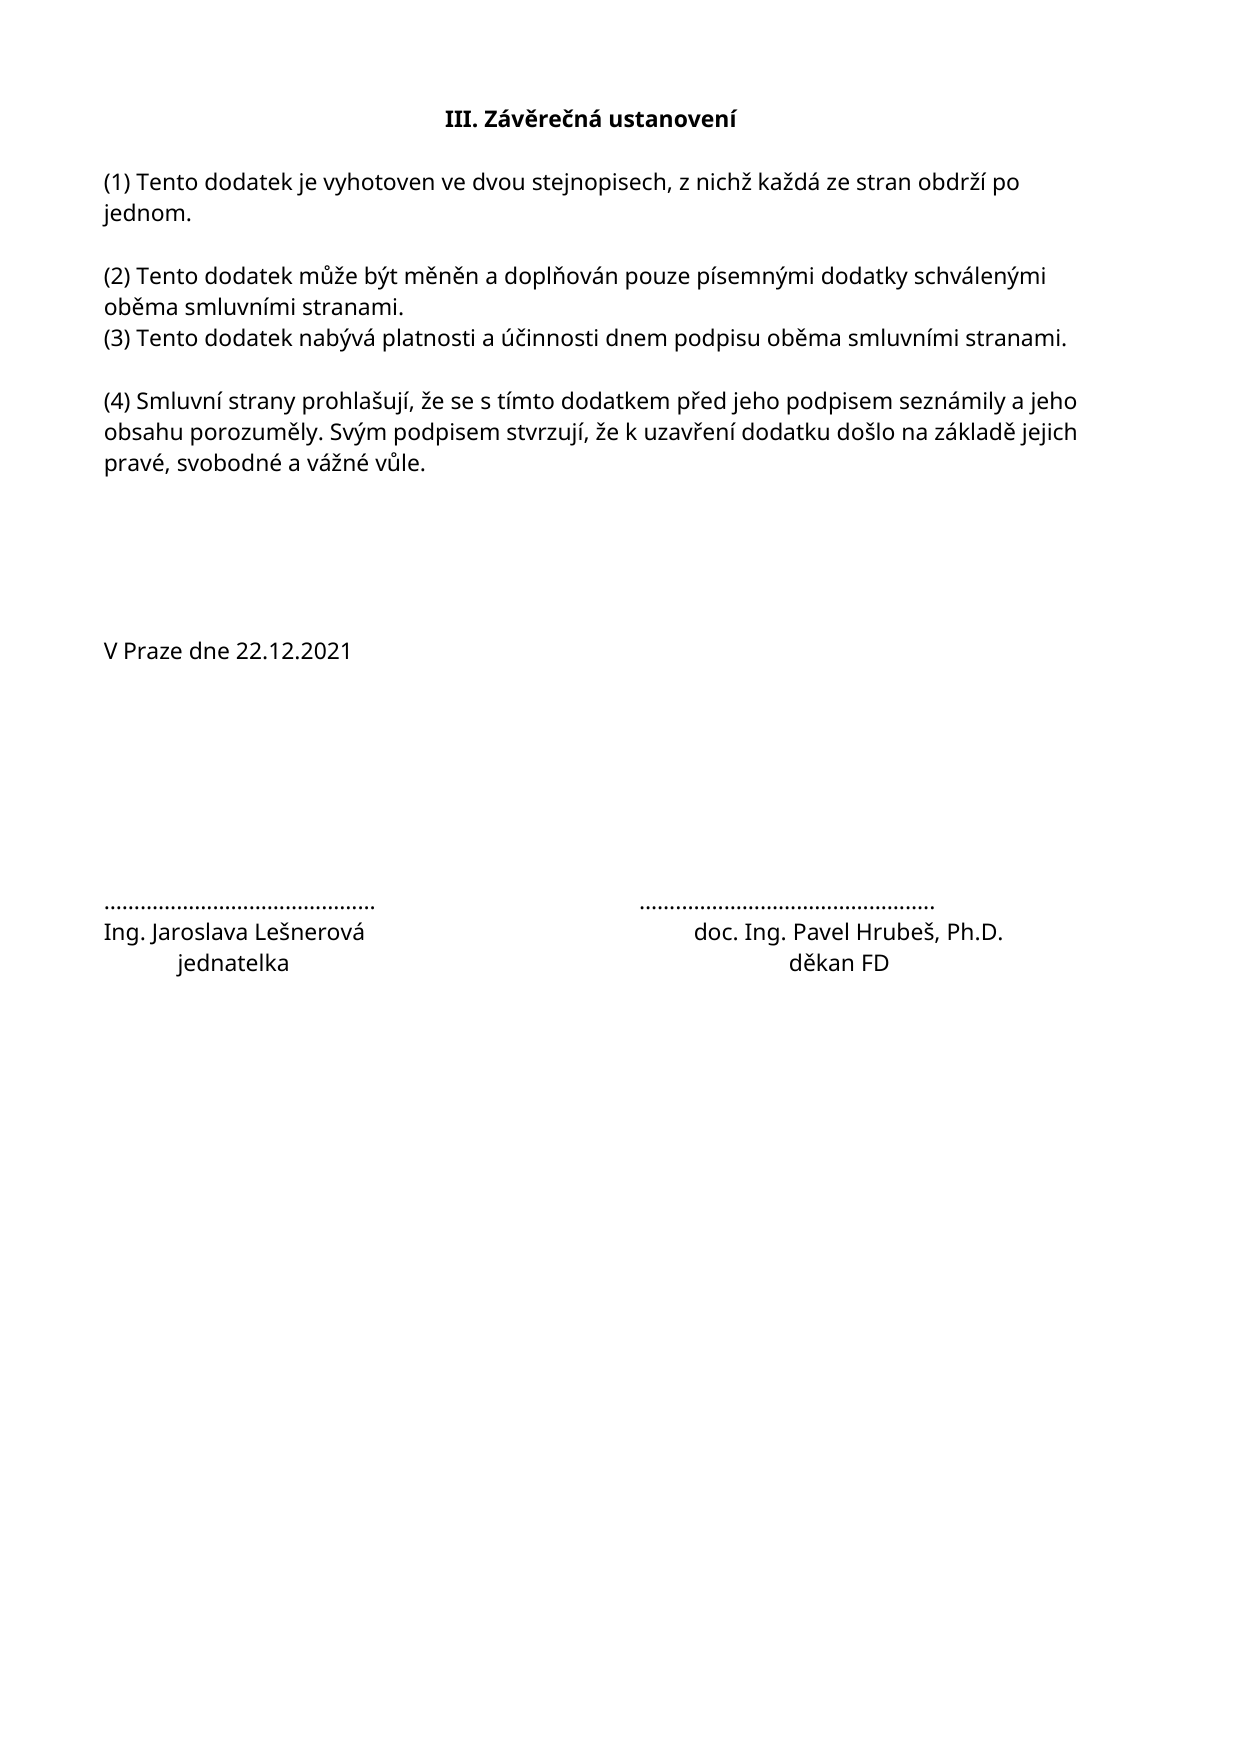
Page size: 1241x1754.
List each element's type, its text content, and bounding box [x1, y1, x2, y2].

text V Praze dne 22.12.2021 [103, 635, 1078, 666]
text jednatelka děkan FD [103, 947, 1078, 978]
text ……………………………………… ……..………………………………….. [103, 885, 1078, 916]
text (1) Tento dodatek je vyhotoven ve dvou stejnopisech, z nichž každá ze stran obdrží po jednom. [103, 166, 1078, 228]
text (2) Tento dodatek může být měněn a doplňován pouze písemnými dodatky schválenými oběma smluvními stranami. [103, 260, 1078, 322]
text (3) Tento dodatek nabývá platnosti a účinnosti dnem podpisu oběma smluvními stranami. [103, 322, 1078, 353]
text Ing. Jaroslava Lešnerová doc. Ing. Pavel Hrubeš, Ph.D. [103, 916, 1078, 947]
text III. Závěrečná ustanovení [103, 103, 1078, 135]
text (4) Smluvní strany prohlašují, že se s tímto dodatkem před jeho podpisem seznámily a jeho obsahu porozuměly. Svým podpisem stvrzují, že k uzavření dodatku došlo na základě jejich pravé, svobodné a vážné vůle. [103, 385, 1078, 478]
